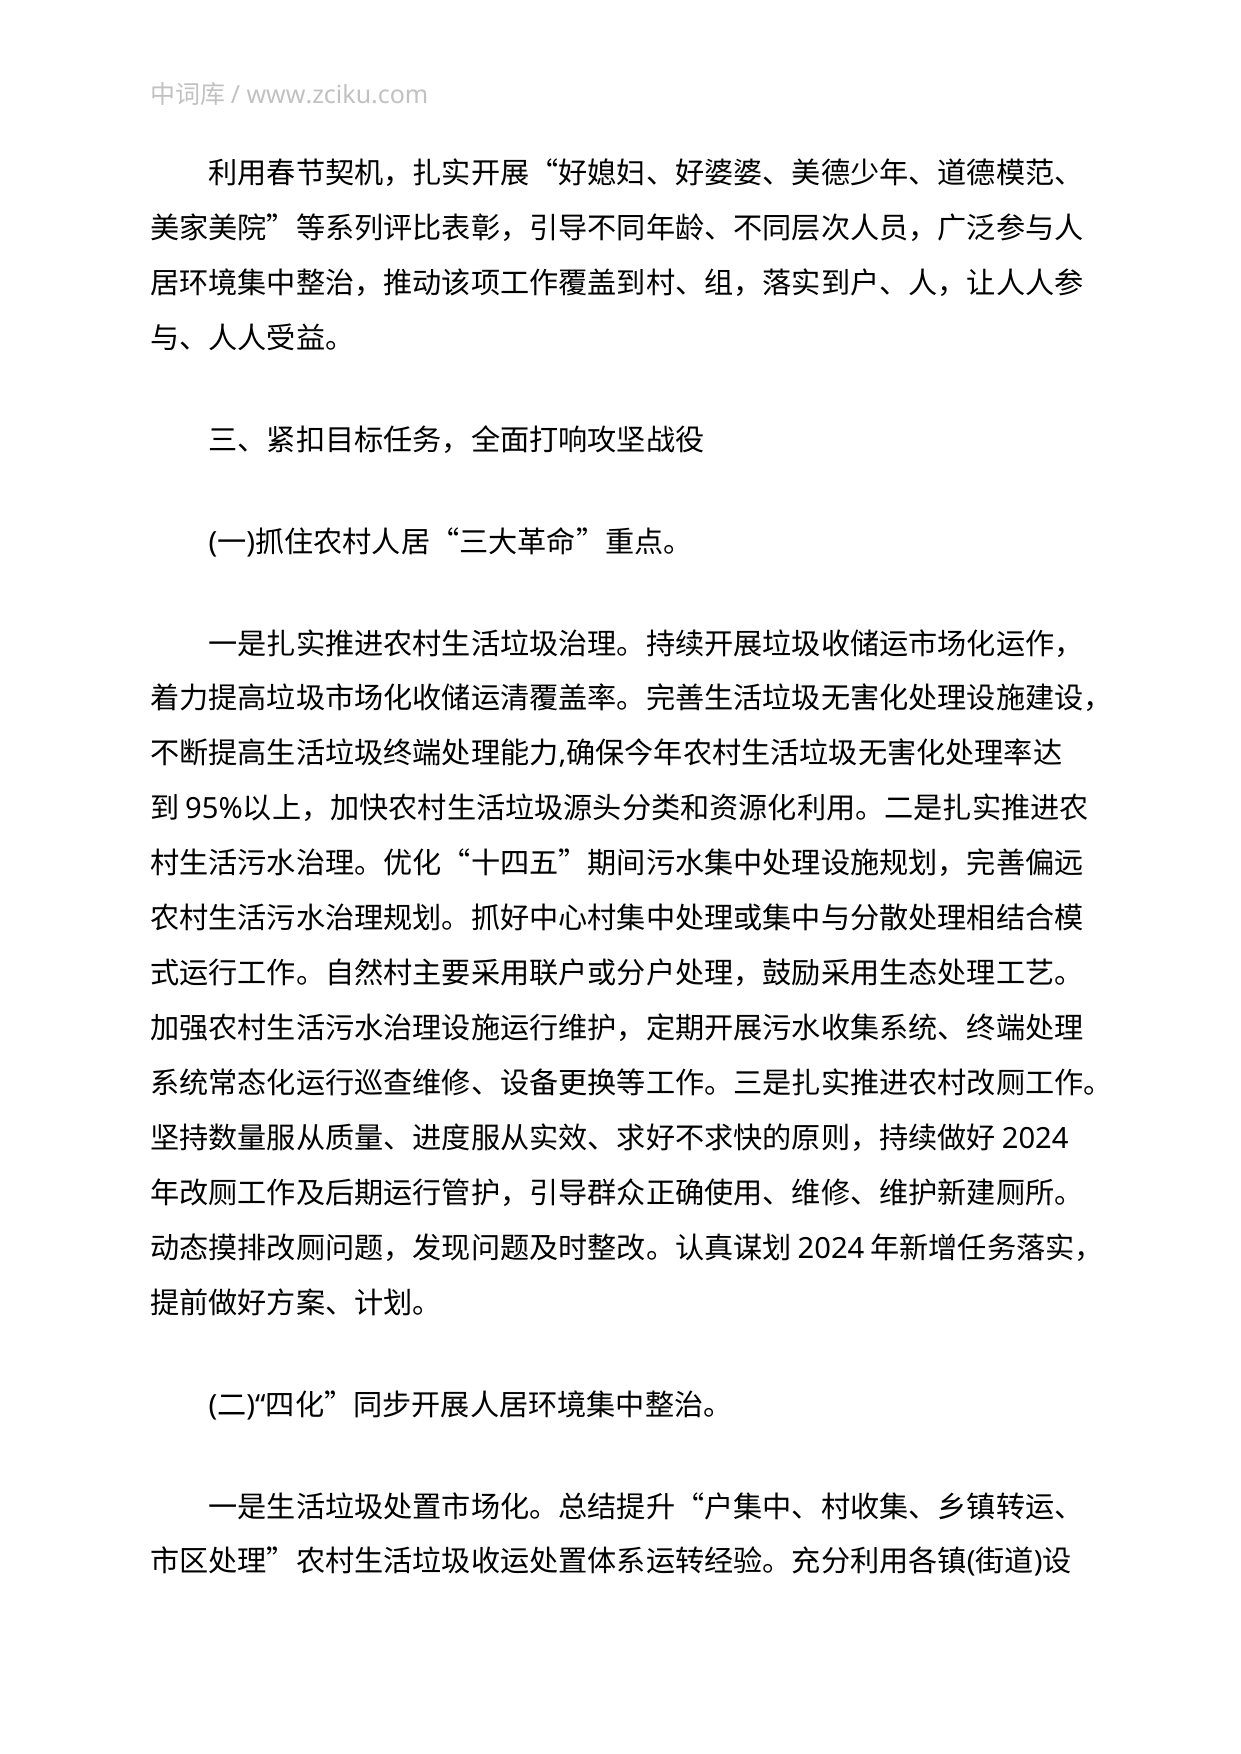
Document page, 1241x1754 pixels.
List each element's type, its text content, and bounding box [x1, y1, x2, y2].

text 三、紧扣目标任务，全面打响攻坚战役 [150, 416, 1090, 459]
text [150, 1483, 1090, 1580]
text 一是扎实推进农村生活垃圾治理。持续开展垃圾收储运市场化运作，着力提高垃圾市场化收储运清覆盖率。完善生活垃圾无害化处理设施建设，不断提高生活垃圾终端处理能力,确保今年农村生活垃圾无害化处理率达到95%以上，加快农村生活垃圾源头分类和资源化利用。二是扎实推进农村生活污水治理。优化“十四五”期间污水集中处理设施规划，完善偏远农村生活污水治理规划。抓好中心村集中处理或集中与分散处理相结合模式运行工作。自然村主要采用联户或分户处理，鼓励采用生态处理工艺。加强农村生活污水治理设施运行维护，定期开展污水收集系统、终端处理系统常态化运行巡查维修、设备更换等工作。三是扎实推进农村改厕工作。坚持数量服从质量、进度服从实效、求好不求快的原则，持续做好2024年改厕工作及后期运行管护，引导群众正确使用、维修、维护新建厕所。动态摸排改厕问题，发现问题及时整改。认真谋划2024年新增任务落实，提前做好方案、计划。 [150, 620, 1090, 1322]
text 利用春节契机，扎实开展“好媳妇、好婆婆、美德少年、道德模范、美家美院”等系列评比表彰，引导不同年龄、不同层次人员，广泛参与人居环境集中整治，推动该项工作覆盖到村、组，落实到户、人，让人人参与、人人受益。 [150, 150, 1090, 357]
text (一)抓住农村人居“三大革命”重点。 [150, 518, 1090, 561]
text (二)“四化”同步开展人居环境集中整治。 [150, 1381, 1090, 1423]
